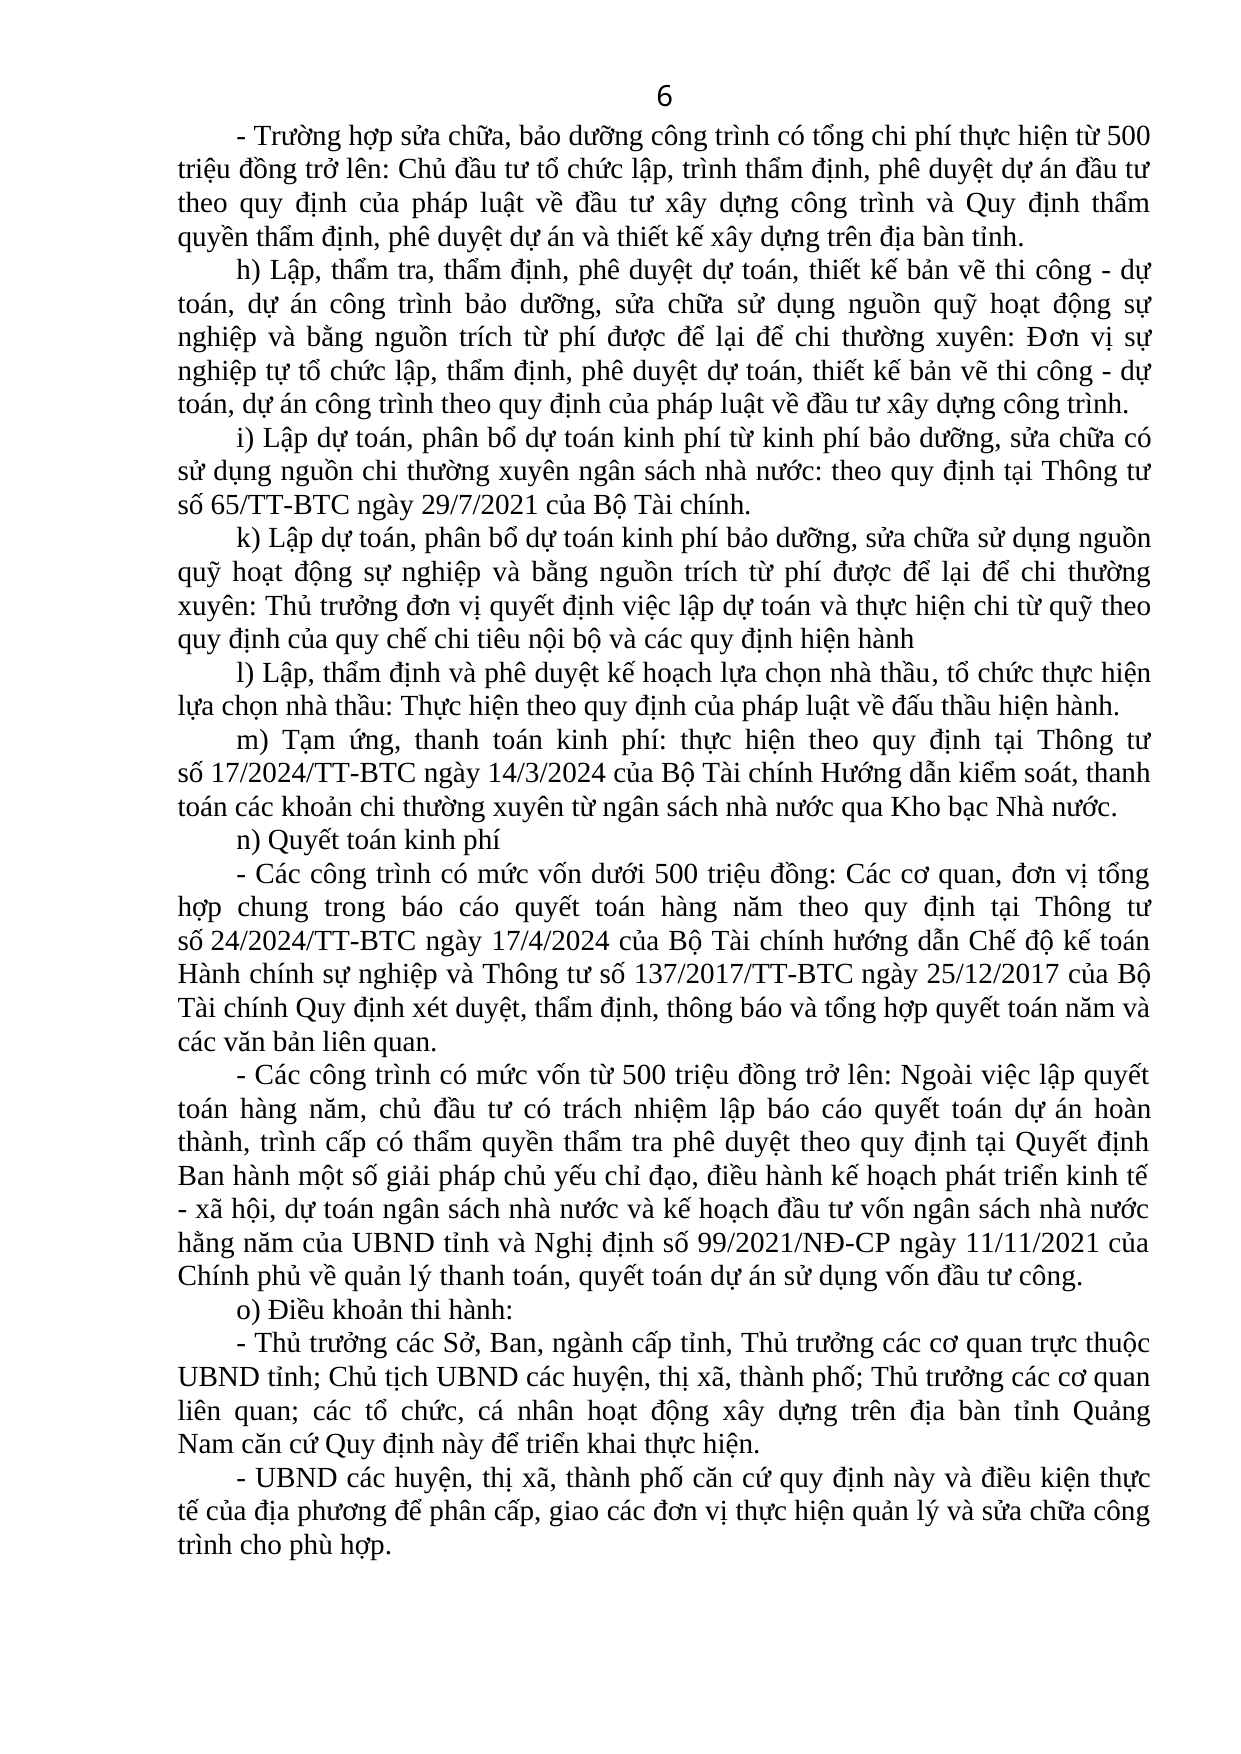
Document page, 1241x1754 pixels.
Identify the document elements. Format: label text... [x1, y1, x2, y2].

text h) Lập, thẩm tra, thẩm định, phê duyệt dự toán, thiết kế bản vẽ thi công - dự toán, dự án công trình bảo dưỡng, sửa chữa sử dụng nguồn quỹ hoạt động sự nghiệp và bằng nguồn trích từ phí được để lại để chi thường xuyên: Đơn vị sự nghiệp tự tổ chức lập, thẩm định, phê duyệt dự toán, thiết kế bản vẽ thi công - dự toán, dự án công trình theo quy định của pháp luật về đầu tư xây dựng công trình. [177, 252, 1152, 420]
text o) Điều khoản thi hành: [177, 1292, 1152, 1326]
text - UBND các huyện, thị xã, thành phố căn cứ quy định này và điều kiện thực tế của địa phương để phân cấp, giao các đơn vị thực hiện quản lý và sửa chữa công trình cho phù hợp. [177, 1460, 1152, 1560]
text l) Lập, thẩm định và phê duyệt kế hoạch lựa chọn nhà thầu, tổ chức thực hiện lựa chọn nhà thầu: Thực hiện theo quy định của pháp luật về đấu thầu hiện hành. [177, 655, 1152, 722]
text i) Lập dự toán, phân bổ dự toán kinh phí từ kinh phí bảo dưỡng, sửa chữa có sử dụng nguồn chi thường xuyên ngân sách nhà nước: theo quy định tại Thông tư số 65/TT-BTC ngày 29/7/2021 của Bộ Tài chính. [177, 420, 1152, 521]
text - Các công trình có mức vốn từ 500 triệu đồng trở lên: Ngoài việc lập quyết toán hàng năm, chủ đầu tư có trách nhiệm lập báo cáo quyết toán dự án hoàn thành, trình cấp có thẩm quyền thẩm tra phê duyệt theo quy định tại Quyết định Ban hành một số giải pháp chủ yếu chỉ đạo, điều hành kế hoạch phát triển kinh tế - xã hội, dự toán ngân sách nhà nước và kế hoạch đầu tư vốn ngân sách nhà nước hằng năm của UBND tỉnh và Nghị định số 99/2021/NĐ-CP ngày 11/11/2021 của Chính phủ về quản lý thanh toán, quyết toán dự án sử dụng vốn đầu tư công. [177, 1057, 1152, 1292]
text - Các công trình có mức vốn dưới 500 triệu đồng: Các cơ quan, đơn vị tổng hợp chung trong báo cáo quyết toán hàng năm theo quy định tại Thông tư số 24/2024/TT-BTC ngày 17/4/2024 của Bộ Tài chính hướng dẫn Chế độ kế toán Hành chính sự nghiệp và Thông tư số 137/2017/TT-BTC ngày 25/12/2017 của Bộ Tài chính Quy định xét duyệt, thẩm định, thông báo và tổng hợp quyết toán năm và các văn bản liên quan. [177, 856, 1152, 1057]
text - Thủ trưởng các Sở, Ban, ngành cấp tỉnh, Thủ trưởng các cơ quan trực thuộc UBND tỉnh; Chủ tịch UBND các huyện, thị xã, thành phố; Thủ trưởng các cơ quan liên quan; các tổ chức, cá nhân hoạt động xây dựng trên địa bàn tỉnh Quảng Nam căn cứ Quy định này để triển khai thực hiện. [177, 1326, 1152, 1460]
text m) Tạm ứng, thanh toán kinh phí: thực hiện theo quy định tại Thông tư số 17/2024/TT-BTC ngày 14/3/2024 của Bộ Tài chính Hướng dẫn kiểm soát, thanh toán các khoản chi thường xuyên từ ngân sách nhà nước qua Kho bạc Nhà nước. [177, 722, 1152, 822]
text - Trường hợp sửa chữa, bảo dưỡng công trình có tổng chi phí thực hiện từ 500 triệu đồng trở lên: Chủ đầu tư tổ chức lập, trình thẩm định, phê duyệt dự án đầu tư theo quy định của pháp luật về đầu tư xây dựng công trình và Quy định thẩm quyền thẩm định, phê duyệt dự án và thiết kế xây dựng trên địa bàn tỉnh. [177, 118, 1152, 252]
text n) Quyết toán kinh phí [177, 822, 1152, 856]
text k) Lập dự toán, phân bổ dự toán kinh phí bảo dưỡng, sửa chữa sử dụng nguồn quỹ hoạt động sự nghiệp và bằng nguồn trích từ phí được để lại để chi thường xuyên: Thủ trưởng đơn vị quyết định việc lập dự toán và thực hiện chi từ quỹ theo quy định của quy chế chi tiêu nội bộ và các quy định hiện hành [177, 521, 1152, 655]
